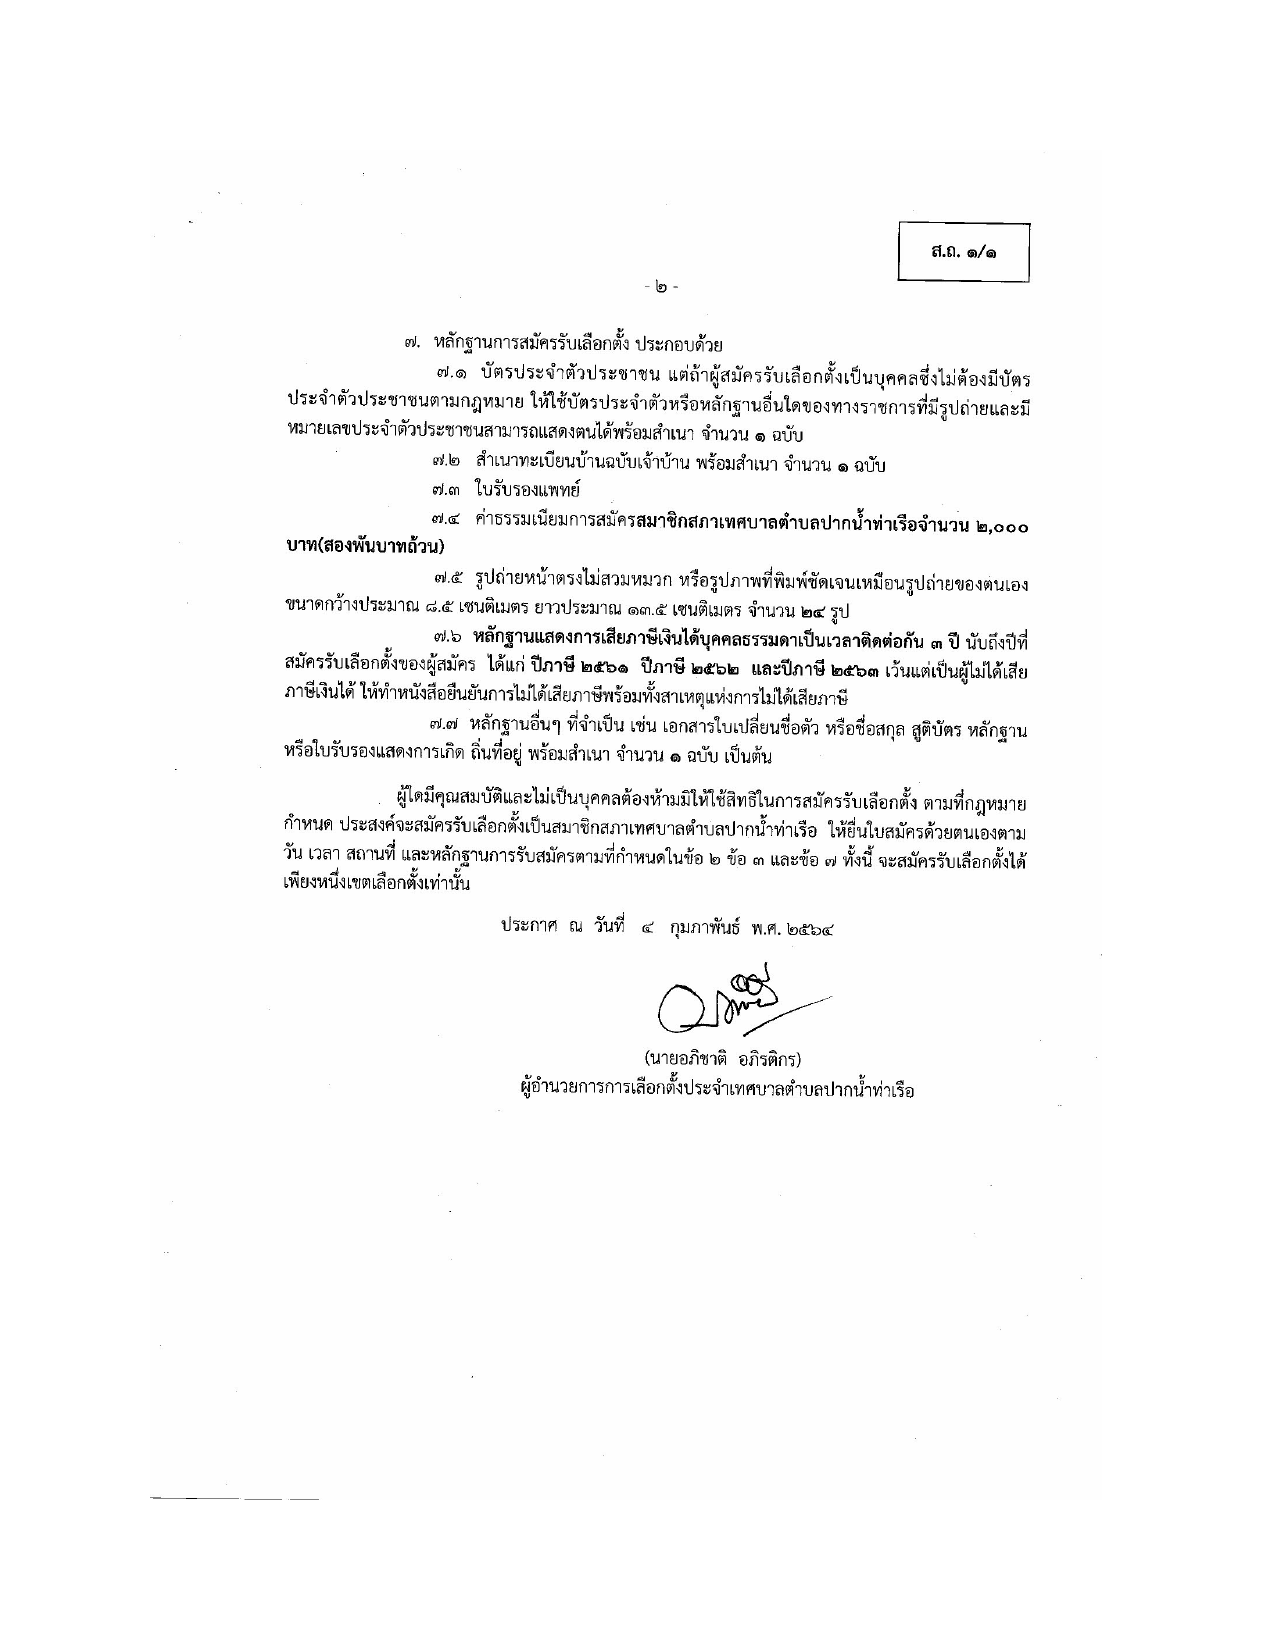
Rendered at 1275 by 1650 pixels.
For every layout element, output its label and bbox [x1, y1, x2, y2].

picture [150, 150, 1102, 1500]
